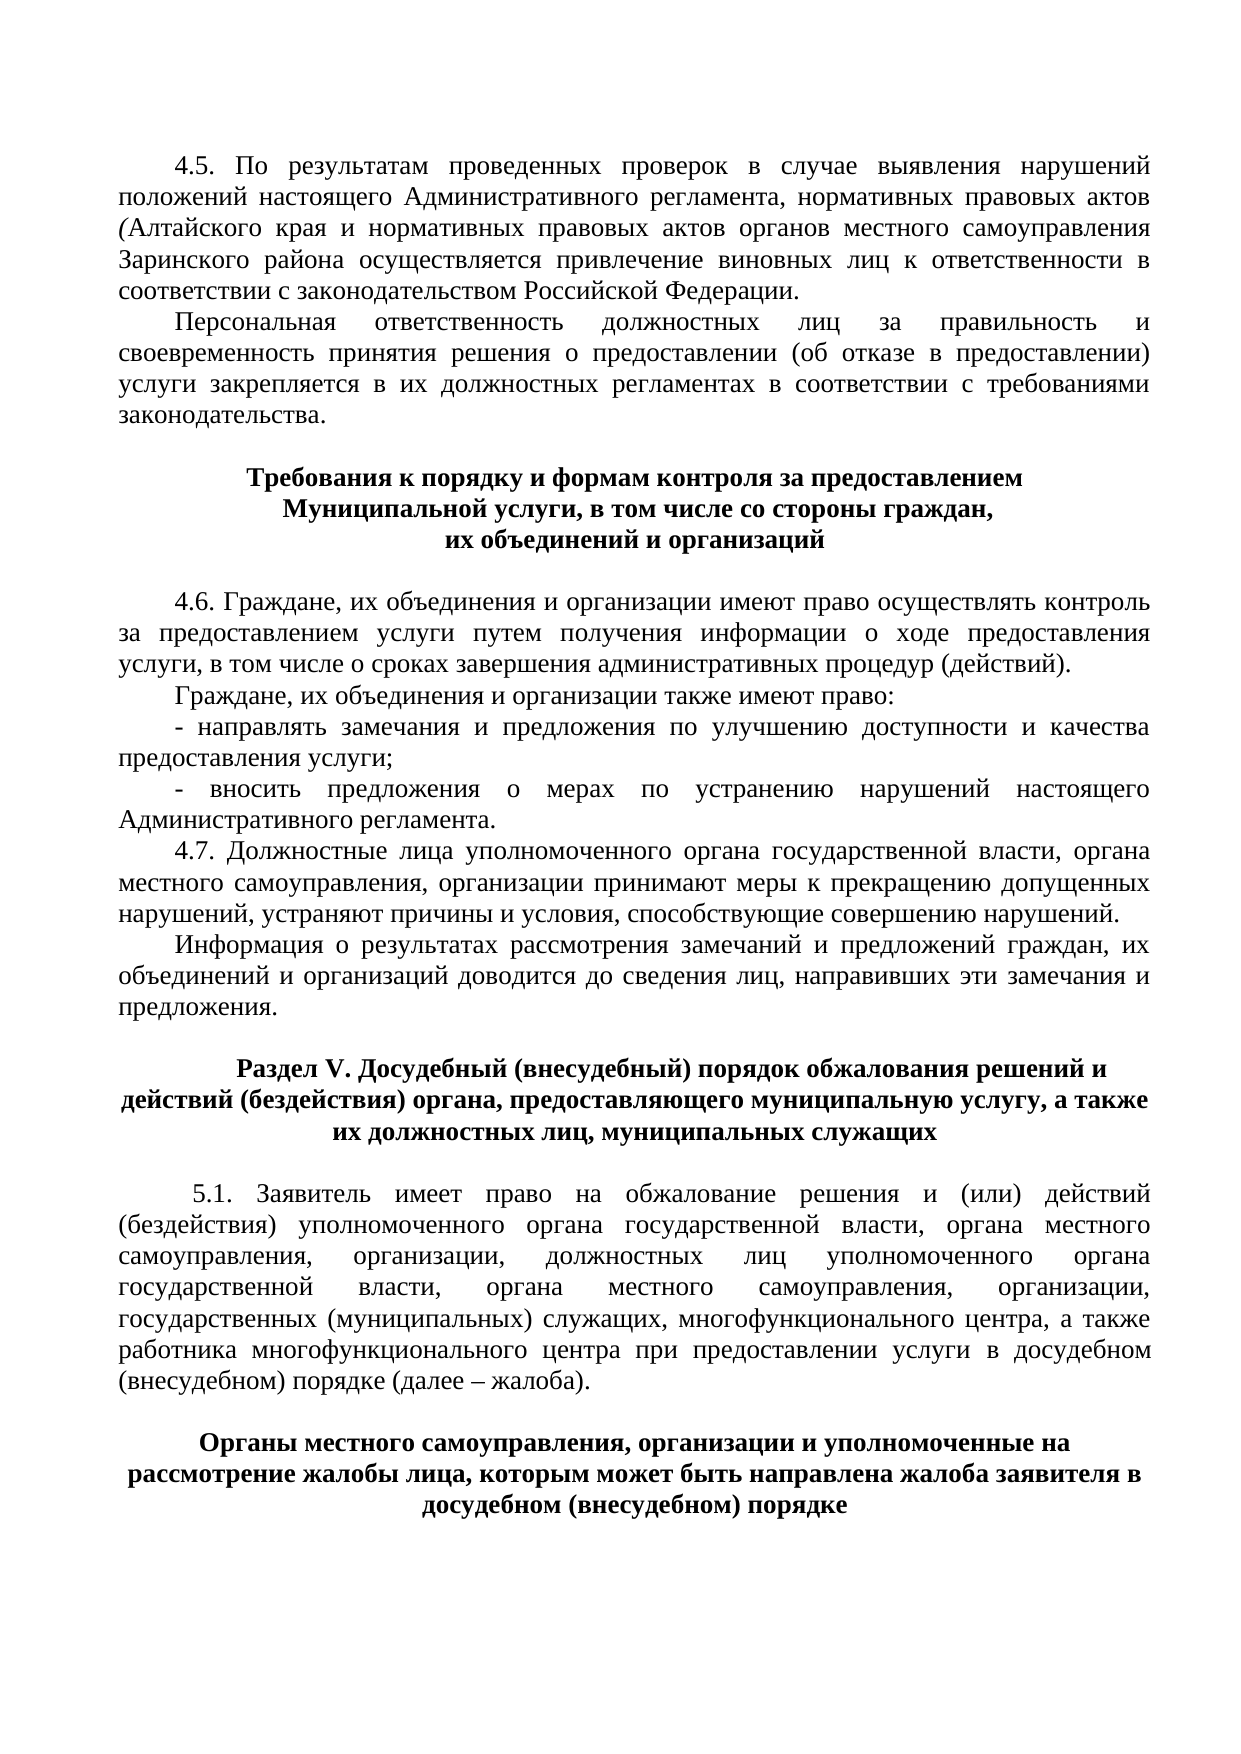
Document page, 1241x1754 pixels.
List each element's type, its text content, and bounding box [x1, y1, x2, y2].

text - вносить предложения о мерах по устранению нарушений настоящего Административного регламента. [118, 772, 1152, 834]
text Информация о результатах рассмотрения замечаний и предложений граждан, их объединений и организаций доводится до сведения лиц, направивших эти замечания и предложения. [118, 928, 1152, 1021]
text Муниципальной услуги, в том числе со стороны граждан, [118, 492, 1152, 523]
text 5.1. Заявитель имеет право на обжалование решения и (или) действий (бездействия) уполномоченного органа государственной власти, органа местного самоуправления, организации, должностных лиц уполномоченного органа государственной власти, органа местного самоуправления, организации, государственных (муниципальных) служащих, многофункционального центра, а также работника многофункционального центра при предоставлении услуги в досудебном (внесудебном) порядке (далее – жалоба). [118, 1177, 1152, 1395]
text Граждане, их объединения и организации также имеют право: [118, 679, 1152, 710]
text Персональная ответственность должностных лиц за правильность и своевременность принятия решения о предоставлении (об отказе в предоставлении) услуги закрепляется в их должностных регламентах в соответствии с требованиями законодательства. [118, 305, 1152, 429]
text их объединений и организаций [118, 523, 1152, 554]
text 4.7. Должностные лица уполномоченного органа государственной власти, органа местного самоуправления, организации принимают меры к прекращению допущенных нарушений, устраняют причины и условия, способствующие совершению нарушений. [118, 834, 1152, 928]
text 4.5. По результатам проведенных проверок в случае выявления нарушений положений настоящего Административного регламента, нормативных правовых актов (Алтайского края и нормативных правовых актов органов местного самоуправления Заринского района осуществляется привлечение виновных лиц к ответственности в соответствии с законодательством Российской Федерации. [118, 149, 1152, 305]
text Раздел V. Досудебный (внесудебный) порядок обжалования решений и действий (бездействия) органа, предоставляющего муниципальную услугу, а также их должностных лиц, муниципальных служащих [118, 1052, 1152, 1146]
text Требования к порядку и формам контроля за предоставлением [118, 461, 1152, 492]
text 4.6. Граждане, их объединения и организации имеют право осуществлять контроль за предоставлением услуги путем получения информации о ходе предоставления услуги, в том числе о сроках завершения административных процедур (действий). [118, 585, 1152, 679]
text Органы местного самоуправления, организации и уполномоченные на рассмотрение жалобы лица, которым может быть направлена жалоба заявителя в досудебном (внесудебном) порядке [118, 1426, 1152, 1520]
text - направлять замечания и предложения по улучшению доступности и качества предоставления услуги; [118, 710, 1152, 772]
